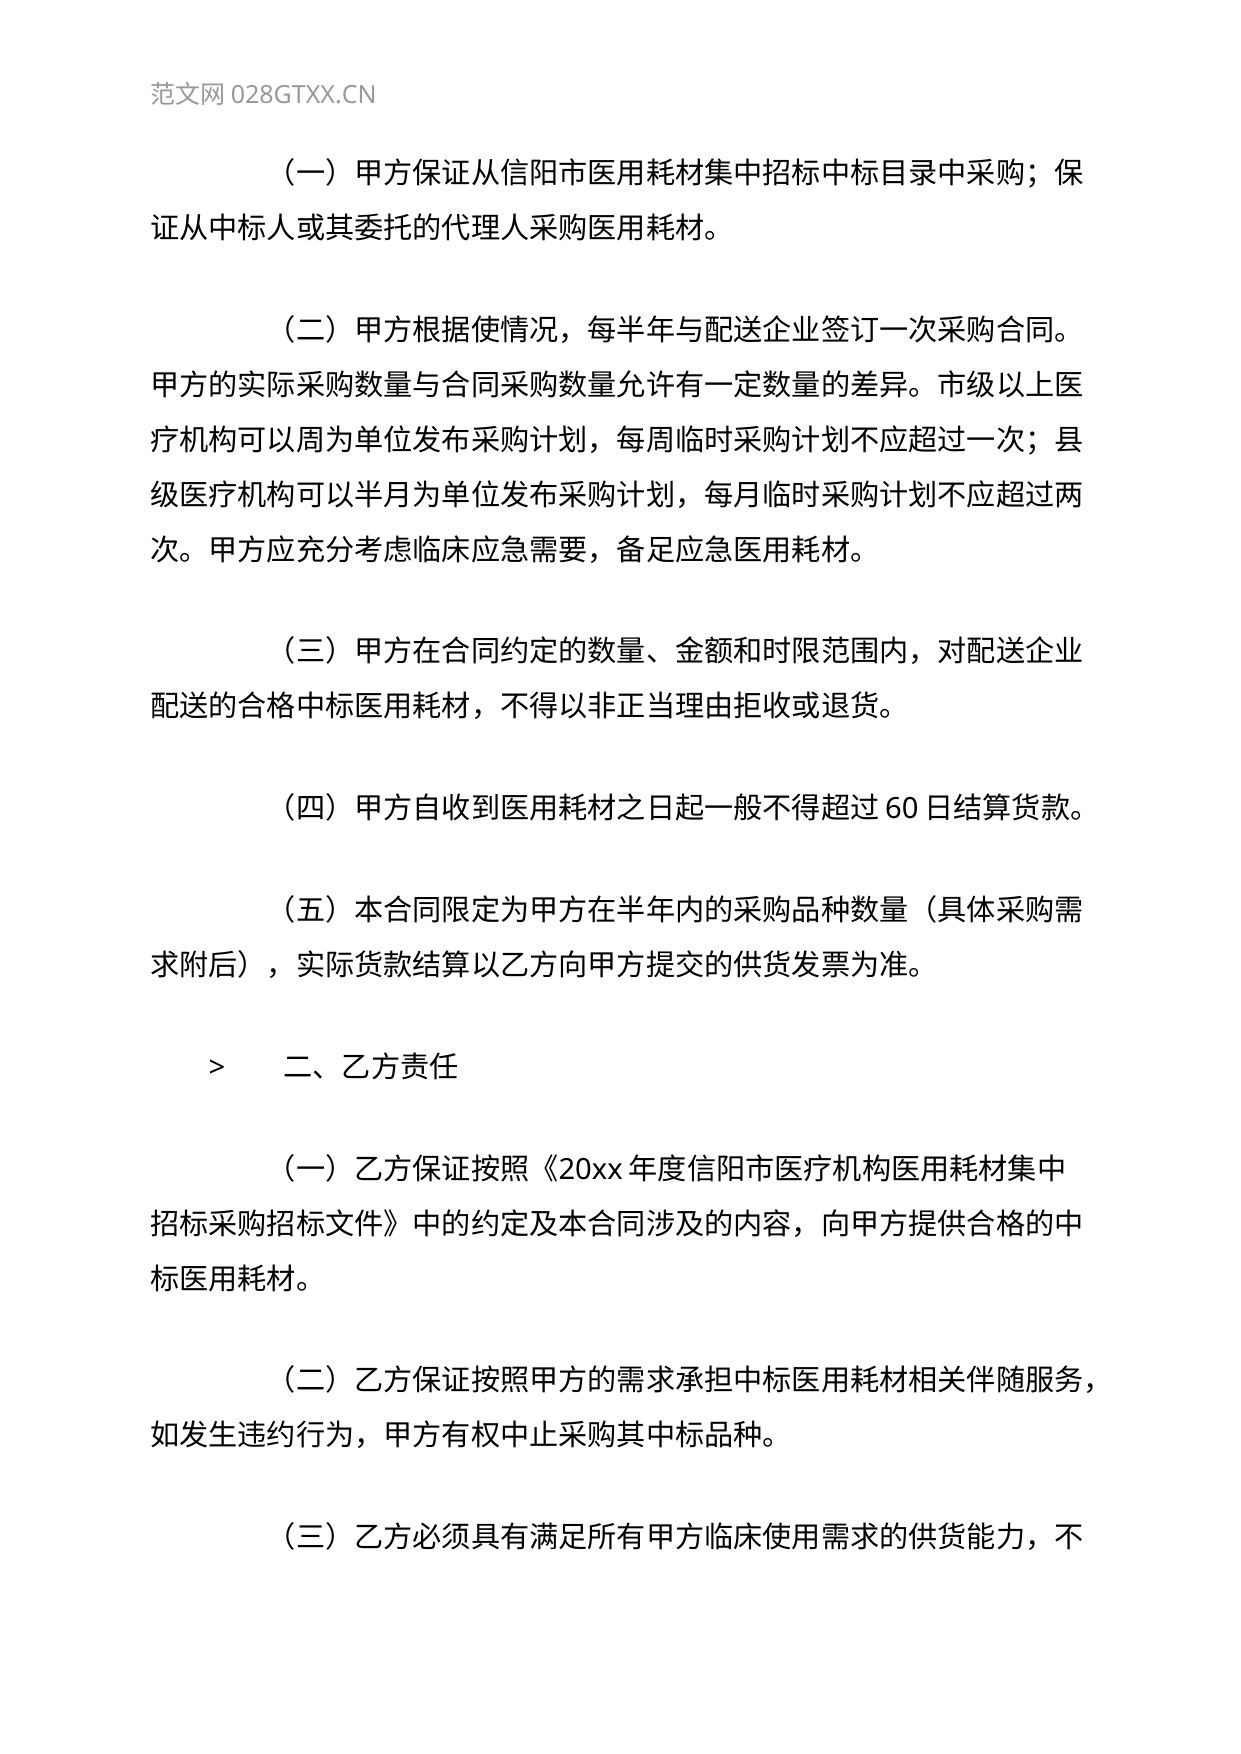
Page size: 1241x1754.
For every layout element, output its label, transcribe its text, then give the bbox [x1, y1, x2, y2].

text （五）本合同限定为甲方在半年内的采购品种数量（具体采购需求附后），实际货款结算以乙方向甲方提交的供货发票为准。 [150, 887, 1090, 984]
text （三）甲方在合同约定的数量、金额和时限范围内，对配送企业配送的合格中标医用耗材，不得以非正当理由拒收或退货。 [150, 628, 1090, 725]
text （二）甲方根据使情况，每半年与配送企业签订一次采购合同。甲方的实际采购数量与合同采购数量允许有一定数量的差异。市级以上医疗机构可以周为单位发布采购计划，每周临时采购计划不应超过一次；县级医疗机构可以半月为单位发布采购计划，每月临时采购计划不应超过两次。甲方应充分考虑临床应急需要，备足应急医用耗材。 [150, 307, 1090, 568]
text （四）甲方自收到医用耗材之日起一般不得超过60日结算货款。 [150, 785, 1090, 827]
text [150, 1514, 1090, 1556]
text （二）乙方保证按照甲方的需求承担中标医用耗材相关伴随服务，如发生违约行为，甲方有权中止采购其中标品种。 [150, 1357, 1090, 1454]
text > 二、乙方责任 [150, 1043, 1090, 1086]
text （一）甲方保证从信阳市医用耗材集中招标中标目录中采购；保证从中标人或其委托的代理人采购医用耗材。 [150, 150, 1090, 247]
text （一）乙方保证按照《20xx年度信阳市医疗机构医用耗材集中招标采购招标文件》中的约定及本合同涉及的内容，向甲方提供合格的中标医用耗材。 [150, 1145, 1090, 1297]
